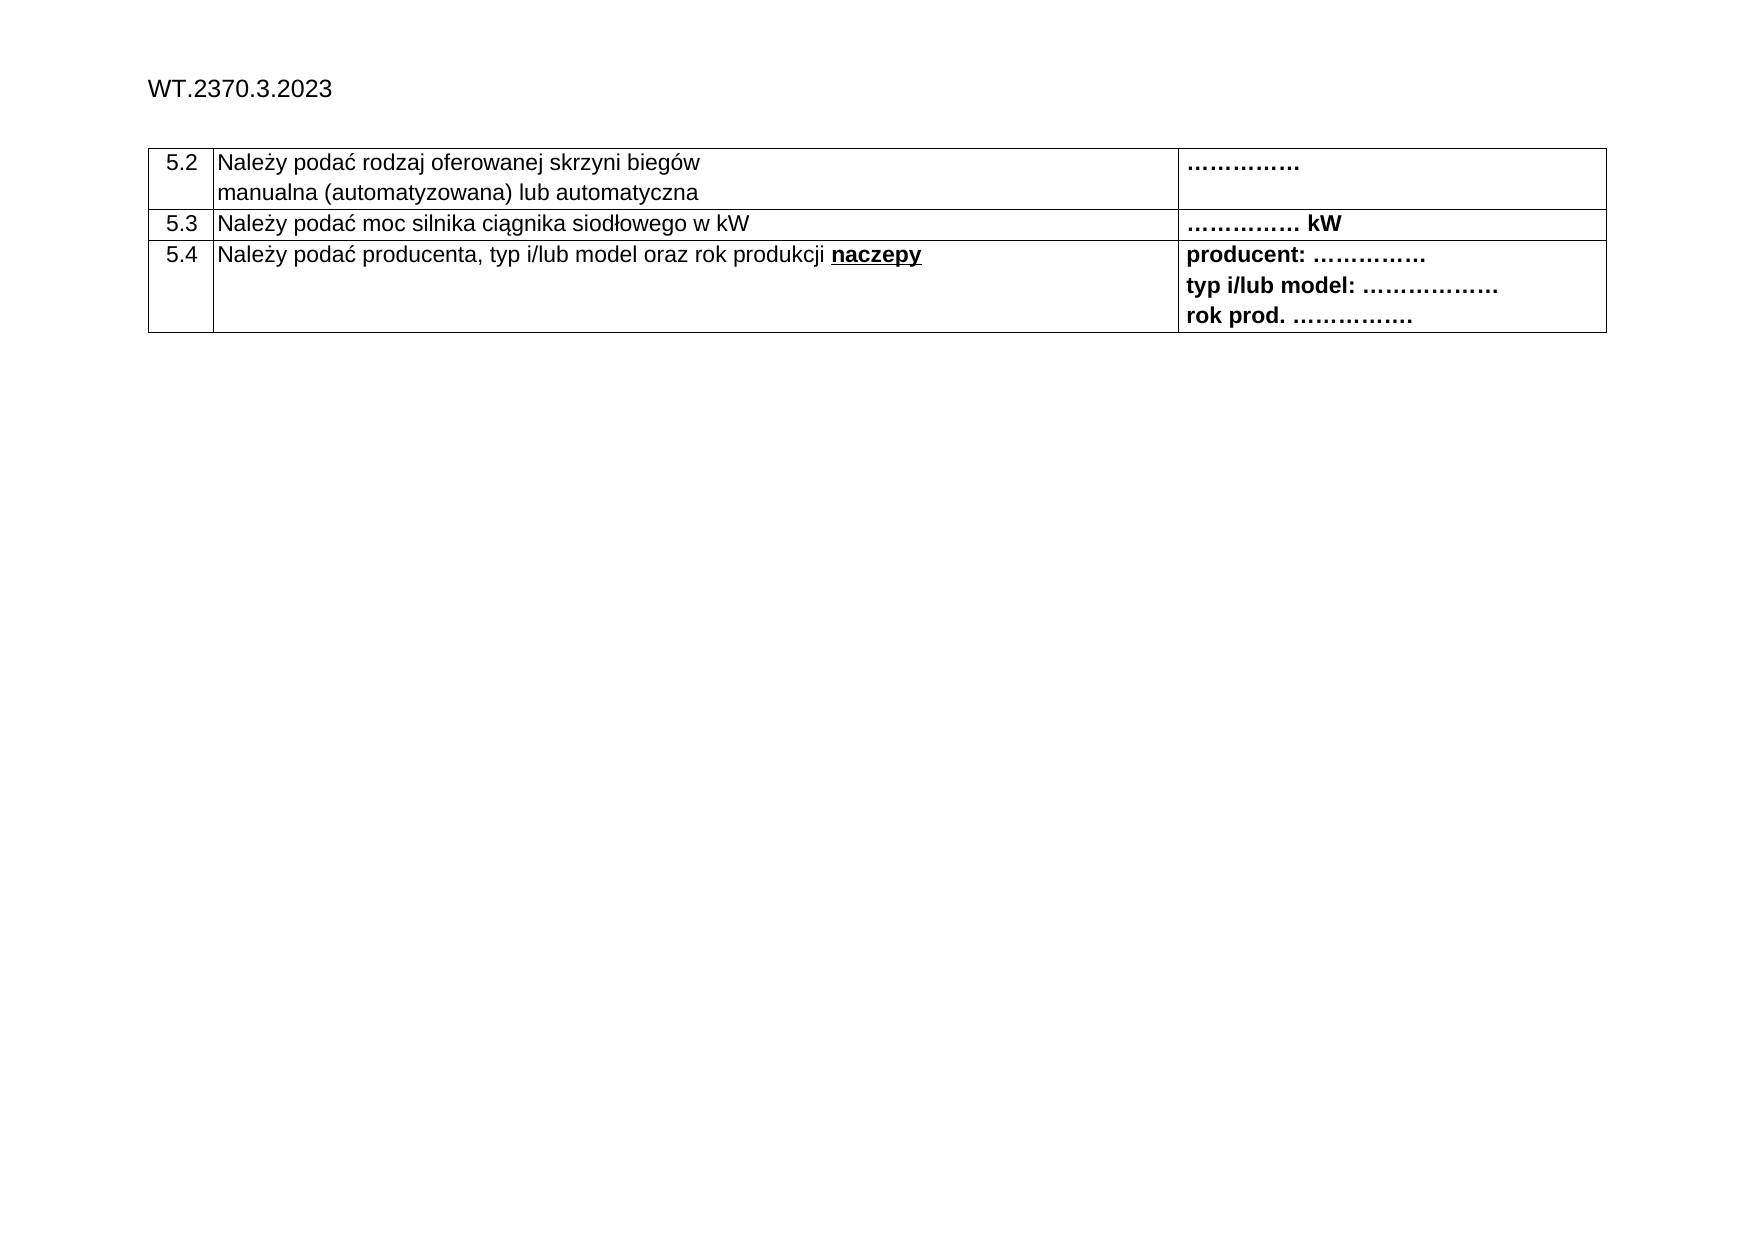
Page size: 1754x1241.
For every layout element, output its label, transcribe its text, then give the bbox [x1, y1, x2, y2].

table_cell producent: …………… typ i/lub model: ……………… rok prod. ……………. [1179, 241, 1606, 332]
table_cell Należy podać producenta, typ i/lub model oraz rok produkcji naczepy [214, 241, 1178, 332]
table_cell Należy podać moc silnika ciągnika siodłowego w kW [214, 210, 1178, 240]
table_cell 5.4 [149, 241, 213, 332]
table_cell Należy podać rodzaj oferowanej skrzyni biegów manualna (automatyzowana) lub automatyczna [214, 149, 1178, 209]
table_cell …………… [1179, 149, 1606, 209]
table_cell 5.2 [149, 149, 213, 209]
table_cell 5.3 [149, 210, 213, 240]
table_cell …………… kW [1179, 210, 1606, 240]
